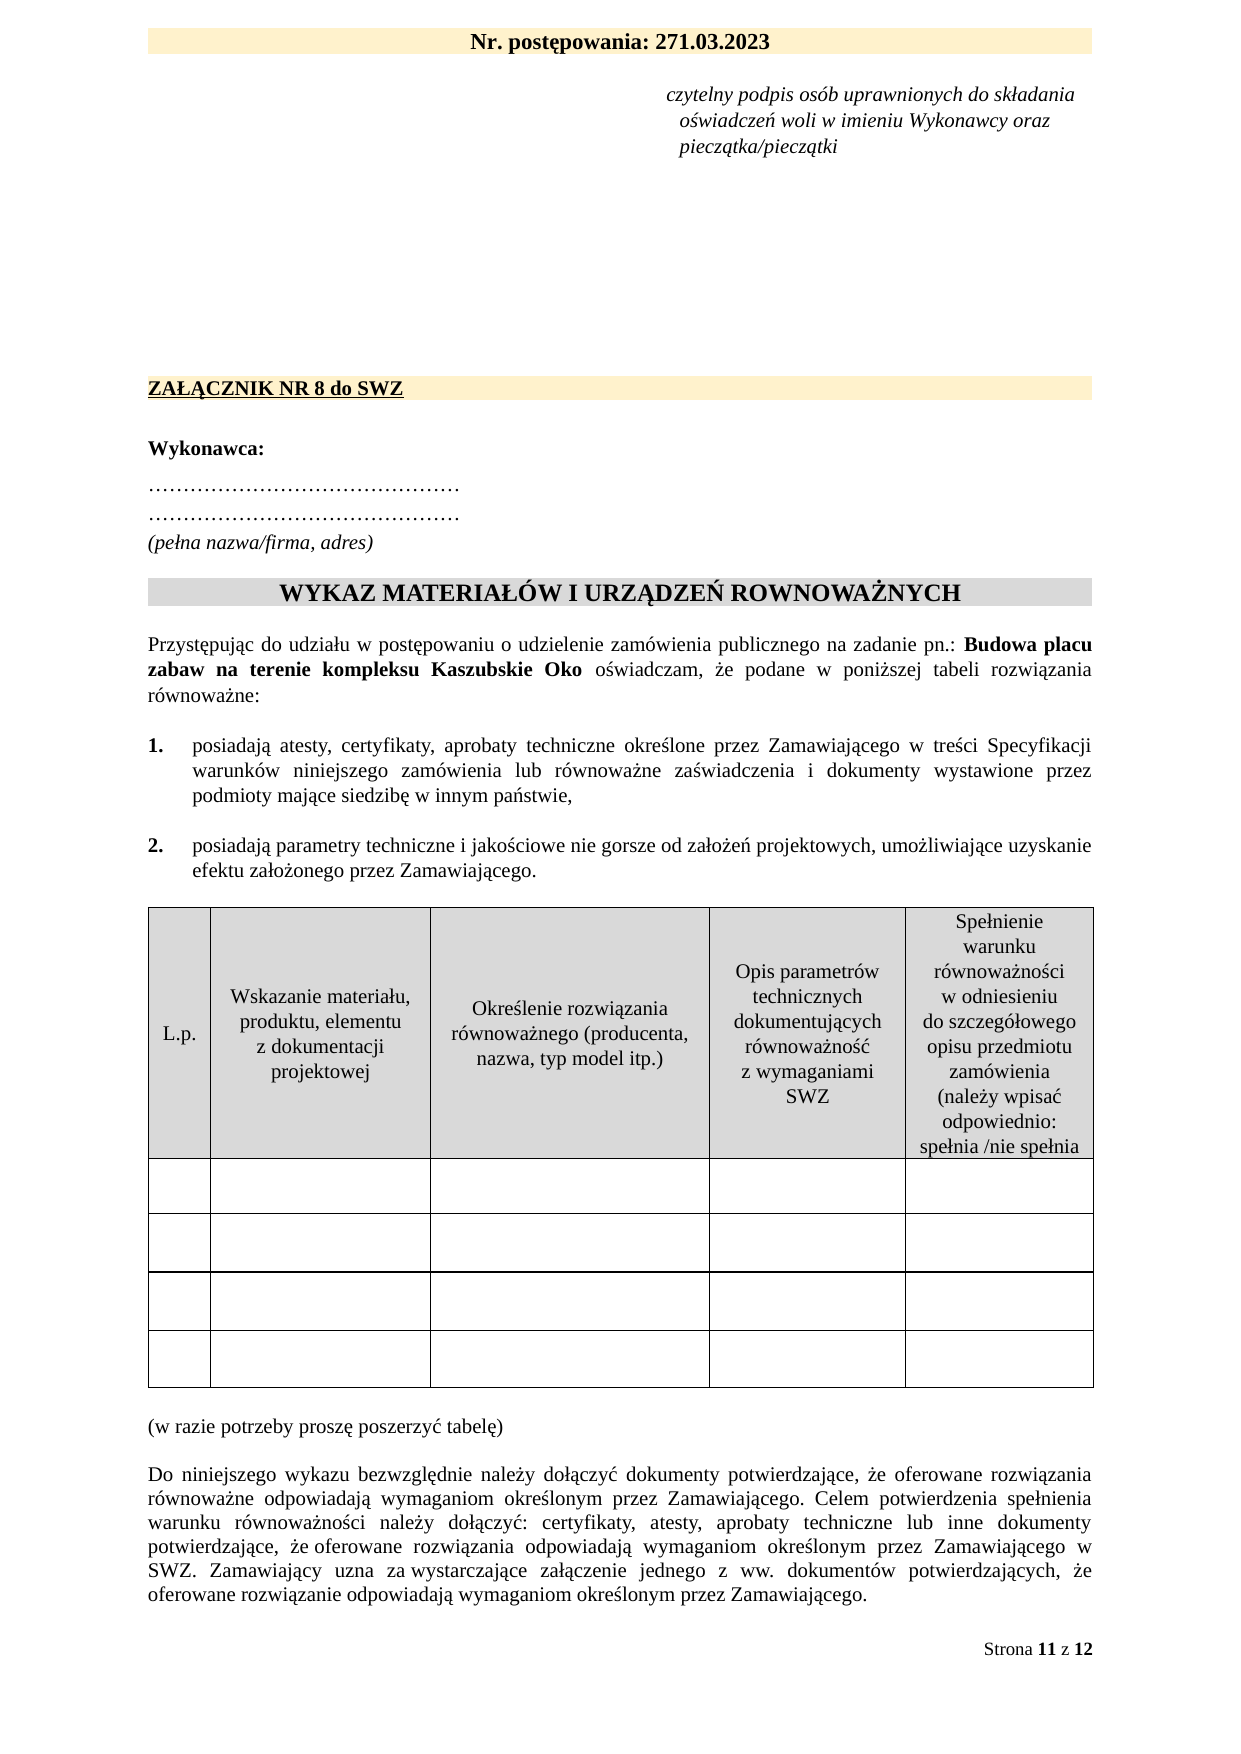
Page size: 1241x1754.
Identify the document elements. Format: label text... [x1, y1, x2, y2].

text Wykonawca: [148, 436, 1092, 460]
table_cell [710, 1273, 905, 1329]
table_cell [149, 1159, 210, 1213]
table_header Opis parametrów technicznych dokumentujących równoważność z wymaganiami SWZ [710, 908, 905, 1158]
text ……………………………………… [148, 472, 472, 496]
text WYKAZ MATERIAŁÓW I URZĄDZEŃ ROWNOWAŻNYCH [148, 578, 1092, 606]
table_header L.p. [149, 908, 210, 1158]
table_cell [431, 1331, 709, 1387]
table_cell [710, 1214, 905, 1271]
table_cell [431, 1214, 709, 1271]
table_cell [211, 1159, 430, 1213]
table_cell [906, 1331, 1093, 1387]
list posiadają parametry techniczne i jakościowe nie gorsze od założeń projektowych, umożliwiające uzyskanie efektu założonego przez Zamawiającego. [148, 832, 1092, 882]
text ……………………………………… [148, 501, 472, 525]
table_cell [710, 1331, 905, 1387]
table_cell [710, 1159, 905, 1213]
table_cell [211, 1214, 430, 1271]
text (w razie potrzeby proszę poszerzyć tabelę) [148, 1413, 1092, 1438]
table_cell [906, 1273, 1093, 1329]
table_cell [431, 1159, 709, 1213]
table_cell [431, 1273, 709, 1329]
table_cell [211, 1273, 430, 1329]
text Przystępując do udziału w postępowaniu o udzielenie zamówienia publicznego na zadanie pn.: Budowa placu zabaw na terenie kompleksu Kaszubskie Oko oświadczam, że podane w poniższej tabeli rozwiązania równoważne: [148, 631, 1092, 707]
table_cell [149, 1214, 210, 1271]
table_header Wskazanie materiału, produktu, elementu z dokumentacji projektowej [211, 908, 430, 1158]
table_cell [149, 1331, 210, 1387]
text Do niniejszego wykazu bezwzględnie należy dołączyć dokumenty potwierdzające, że oferowane rozwiązania równoważne odpowiadają wymaganiom określonym przez Zamawiającego. Celem potwierdzenia spełnienia warunku równoważności należy dołączyć: certyfikaty, atesty, aprobaty techniczne lub inne dokumenty potwierdzające, że oferowane rozwiązania odpowiadają wymaganiom określonym przez Zamawiającego w SWZ. Zamawiający uzna za wystarczające załączenie jednego z ww. dokumentów potwierdzających, że oferowane rozwiązanie odpowiadają wymaganiom określonym przez Zamawiającego. [148, 1462, 1092, 1606]
text (pełna nazwa/firma, adres) [148, 529, 1092, 554]
table_header Spełnienie warunku równoważności w odniesieniu do szczegółowego opisu przedmiotu zamówienia (należy wpisać odpowiednio: spełnia /nie spełnia [906, 908, 1093, 1158]
list posiadają atesty, certyfikaty, aprobaty techniczne określone przez Zamawiającego w treści Specyfikacji warunków niniejszego zamówienia lub równoważne zaświadczenia i dokumenty wystawione przez podmioty mające siedzibę w innym państwie, [148, 732, 1092, 807]
table_cell [149, 1273, 210, 1329]
text czytelny podpis osób uprawnionych do składania oświadczeń woli w imieniu Wykonawcy oraz pieczątka/pieczątki [192, 82, 1092, 158]
table_cell [906, 1214, 1093, 1271]
table_cell [906, 1159, 1093, 1213]
table_cell [211, 1331, 430, 1387]
text ZAŁĄCZNIK NR 8 do SWZ [148, 376, 1092, 400]
table_header Określenie rozwiązania równoważnego (producenta, nazwa, typ model itp.) [431, 908, 709, 1158]
